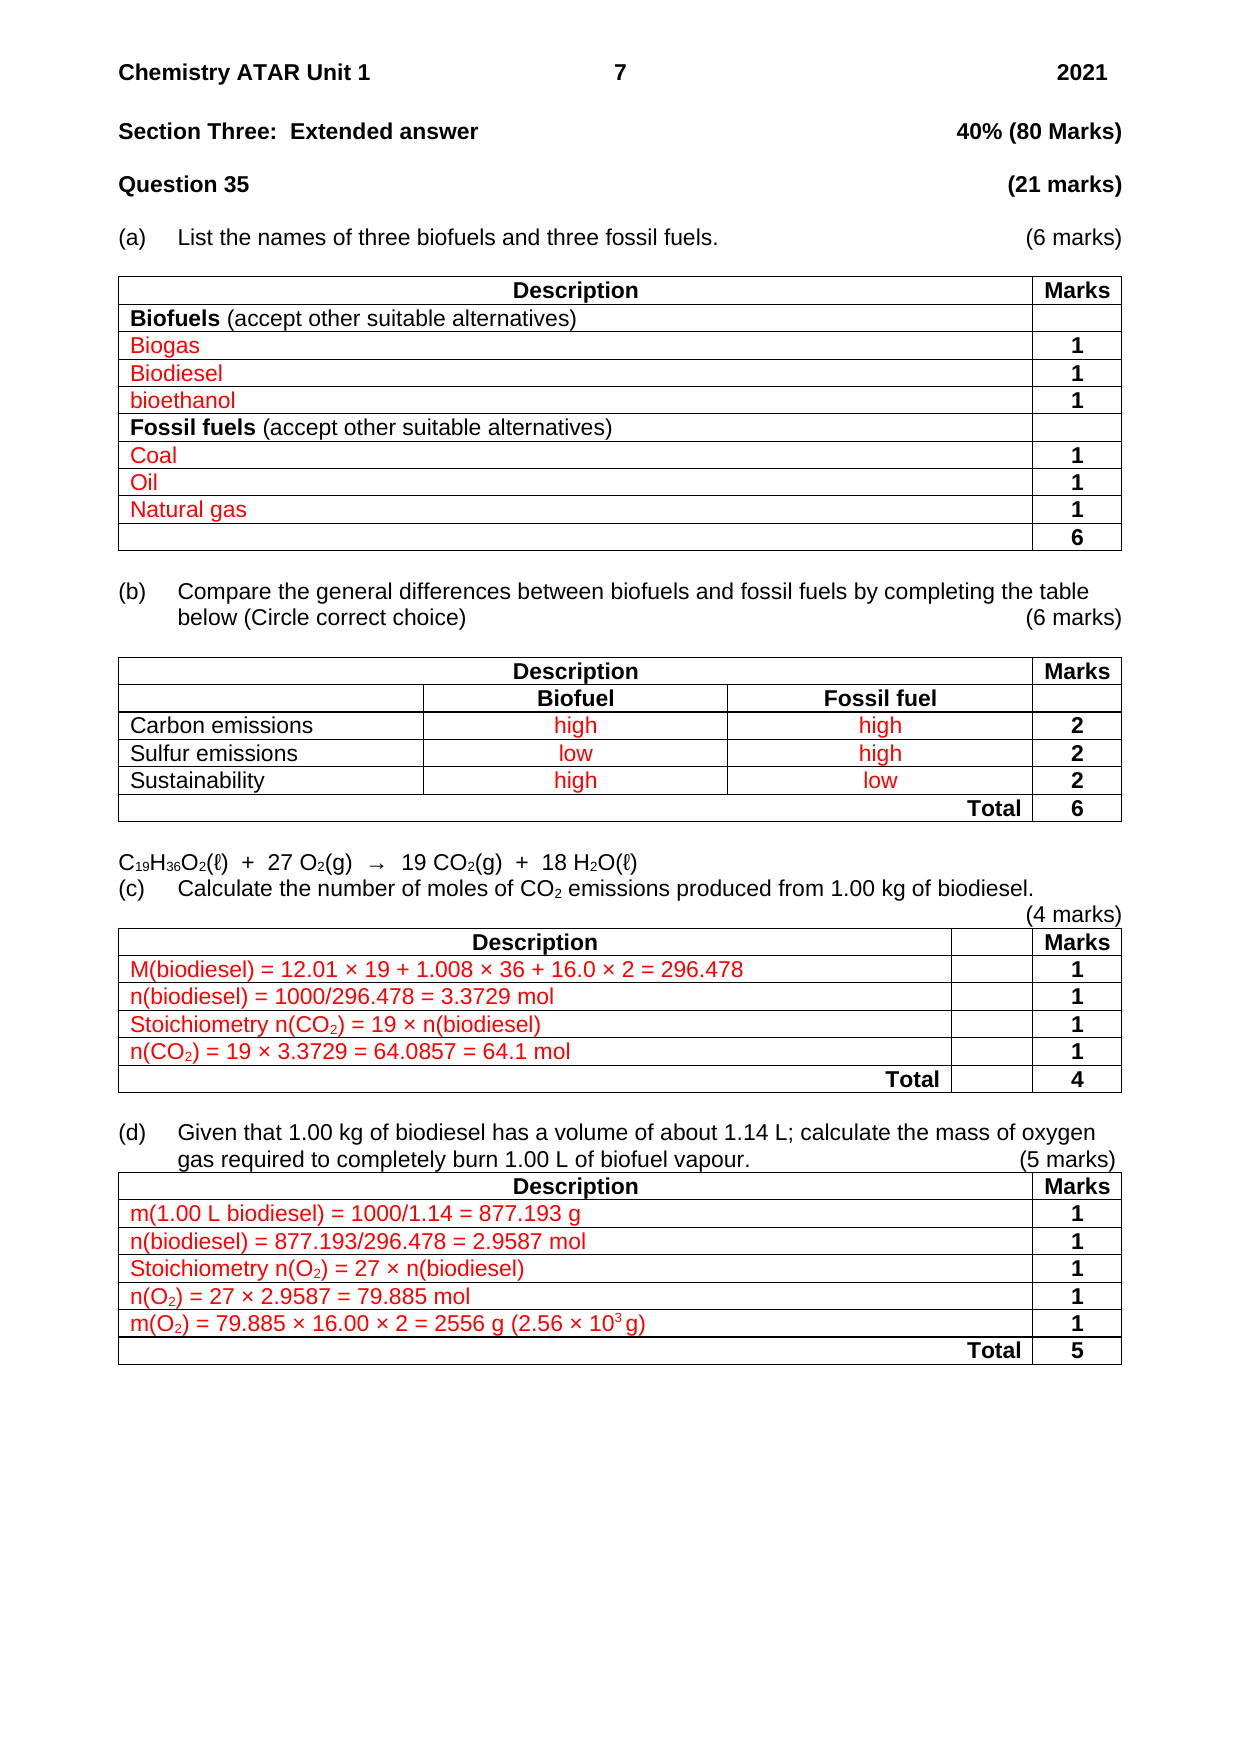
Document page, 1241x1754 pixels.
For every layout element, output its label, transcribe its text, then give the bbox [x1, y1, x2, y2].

table_cell [952, 1038, 1032, 1064]
table_cell 2 [1033, 740, 1121, 766]
table_cell low [424, 740, 727, 766]
table_cell [119, 524, 1032, 550]
table_cell 1 [1033, 1011, 1121, 1037]
table_cell 6 [1033, 795, 1121, 821]
table_cell high [728, 740, 1032, 766]
table_cell 4 [1033, 1066, 1121, 1092]
table_cell low [728, 767, 1032, 794]
table_cell Biodiesel [119, 360, 1032, 386]
table_cell 1 [1033, 469, 1121, 495]
table_cell Biogas [119, 332, 1032, 358]
text Section Three: Extended answer 40% (80 Marks) [118, 118, 1122, 144]
table_cell 1 [1033, 496, 1121, 523]
text Question 35 (21 marks) [118, 171, 1122, 197]
table_cell m(1.00 L biodiesel) = 1000/1.14 = 877.193 g [119, 1200, 1032, 1227]
table_header [952, 929, 1032, 955]
table_cell m(O2) = 79.885 × 16.00 × 2 = 2556 g (2.56 × 103 g) [119, 1310, 1032, 1336]
table_cell Coal [119, 442, 1032, 468]
table_cell [1033, 414, 1121, 441]
table_cell high [424, 767, 727, 794]
table_cell [1033, 305, 1121, 331]
table_cell 2 [1033, 767, 1121, 794]
table_cell Fossil fuel [728, 685, 1032, 711]
table_cell Oil [119, 469, 1032, 495]
table_header Marks [1033, 277, 1121, 304]
table_cell Sustainability [119, 767, 423, 794]
table_cell [952, 1011, 1032, 1037]
table_header Marks [1033, 1173, 1121, 1199]
table_cell 1 [1033, 1228, 1121, 1254]
table_cell Stoichiometry n(CO2) = 19 × n(biodiesel) [119, 1011, 951, 1037]
table_cell n(biodiesel) = 1000/296.478 = 3.3729 mol [119, 983, 951, 1010]
table_cell 1 [1033, 332, 1121, 358]
table_cell high [728, 713, 1032, 739]
table_cell [952, 983, 1032, 1010]
table_cell 1 [1033, 1283, 1121, 1309]
table_cell 1 [1033, 956, 1121, 982]
table_cell 1 [1033, 1310, 1121, 1336]
table_cell bioethanol [119, 387, 1032, 413]
table_cell 1 [1033, 1255, 1121, 1282]
table_cell Fossil fuels (accept other suitable alternatives) [119, 414, 1032, 441]
table_cell Natural gas [119, 496, 1032, 523]
table_cell [952, 956, 1032, 982]
table_header Description [119, 658, 1032, 684]
text (c) Calculate the number of moles of CO2 emissions produced from 1.00 kg of biodiesel. (4 marks) [118, 875, 1122, 927]
table_header Description [119, 1173, 1032, 1199]
table_cell 5 [1033, 1338, 1121, 1364]
table_cell [119, 685, 423, 711]
text C19H36O2(ℓ) + 27 O2(g) → 19 CO2(g) + 18 H2O(ℓ) [118, 848, 1122, 875]
table_cell Total [119, 795, 1032, 821]
table_header Marks [1033, 658, 1121, 684]
table_cell n(CO2) = 19 × 3.3729 = 64.0857 = 64.1 mol [119, 1038, 951, 1064]
table_cell 1 [1033, 983, 1121, 1010]
table_header Description [119, 277, 1032, 304]
table_cell n(biodiesel) = 877.193/296.478 = 2.9587 mol [119, 1228, 1032, 1254]
table_cell 1 [1033, 1038, 1121, 1064]
table_cell 1 [1033, 387, 1121, 413]
table_cell Sulfur emissions [119, 740, 423, 766]
table_header Marks [1033, 929, 1121, 955]
table_cell 6 [1033, 524, 1121, 550]
table_cell Biofuels (accept other suitable alternatives) [119, 305, 1032, 331]
table_cell 1 [1033, 442, 1121, 468]
table_cell 1 [1033, 1200, 1121, 1227]
table_cell 2 [1033, 713, 1121, 739]
text (d) Given that 1.00 kg of biodiesel has a volume of about 1.14 L; calculate the mass of oxygen gas required to completely burn 1.00 L of biofuel vapour. (5 marks) [118, 1119, 1122, 1172]
table_cell Total [119, 1338, 1032, 1364]
table_cell Carbon emissions [119, 713, 423, 739]
table_cell high [424, 713, 727, 739]
table_cell Total [119, 1066, 951, 1092]
table_cell [1033, 685, 1121, 711]
table_cell Biofuel [424, 685, 727, 711]
table_cell 1 [1033, 360, 1121, 386]
table_cell n(O2) = 27 × 2.9587 = 79.885 mol [119, 1283, 1032, 1309]
text (a) List the names of three biofuels and three fossil fuels. (6 marks) [118, 223, 1122, 250]
table_cell M(biodiesel) = 12.01 × 19 + 1.008 × 36 + 16.0 × 2 = 296.478 [119, 956, 951, 982]
text (b) Compare the general differences between biofuels and fossil fuels by completing the table below (Circle correct choice) (6 marks) [118, 578, 1122, 630]
table_cell [952, 1066, 1032, 1092]
table_header Description [119, 929, 951, 955]
table_cell Stoichiometry n(O2) = 27 × n(biodiesel) [119, 1255, 1032, 1282]
